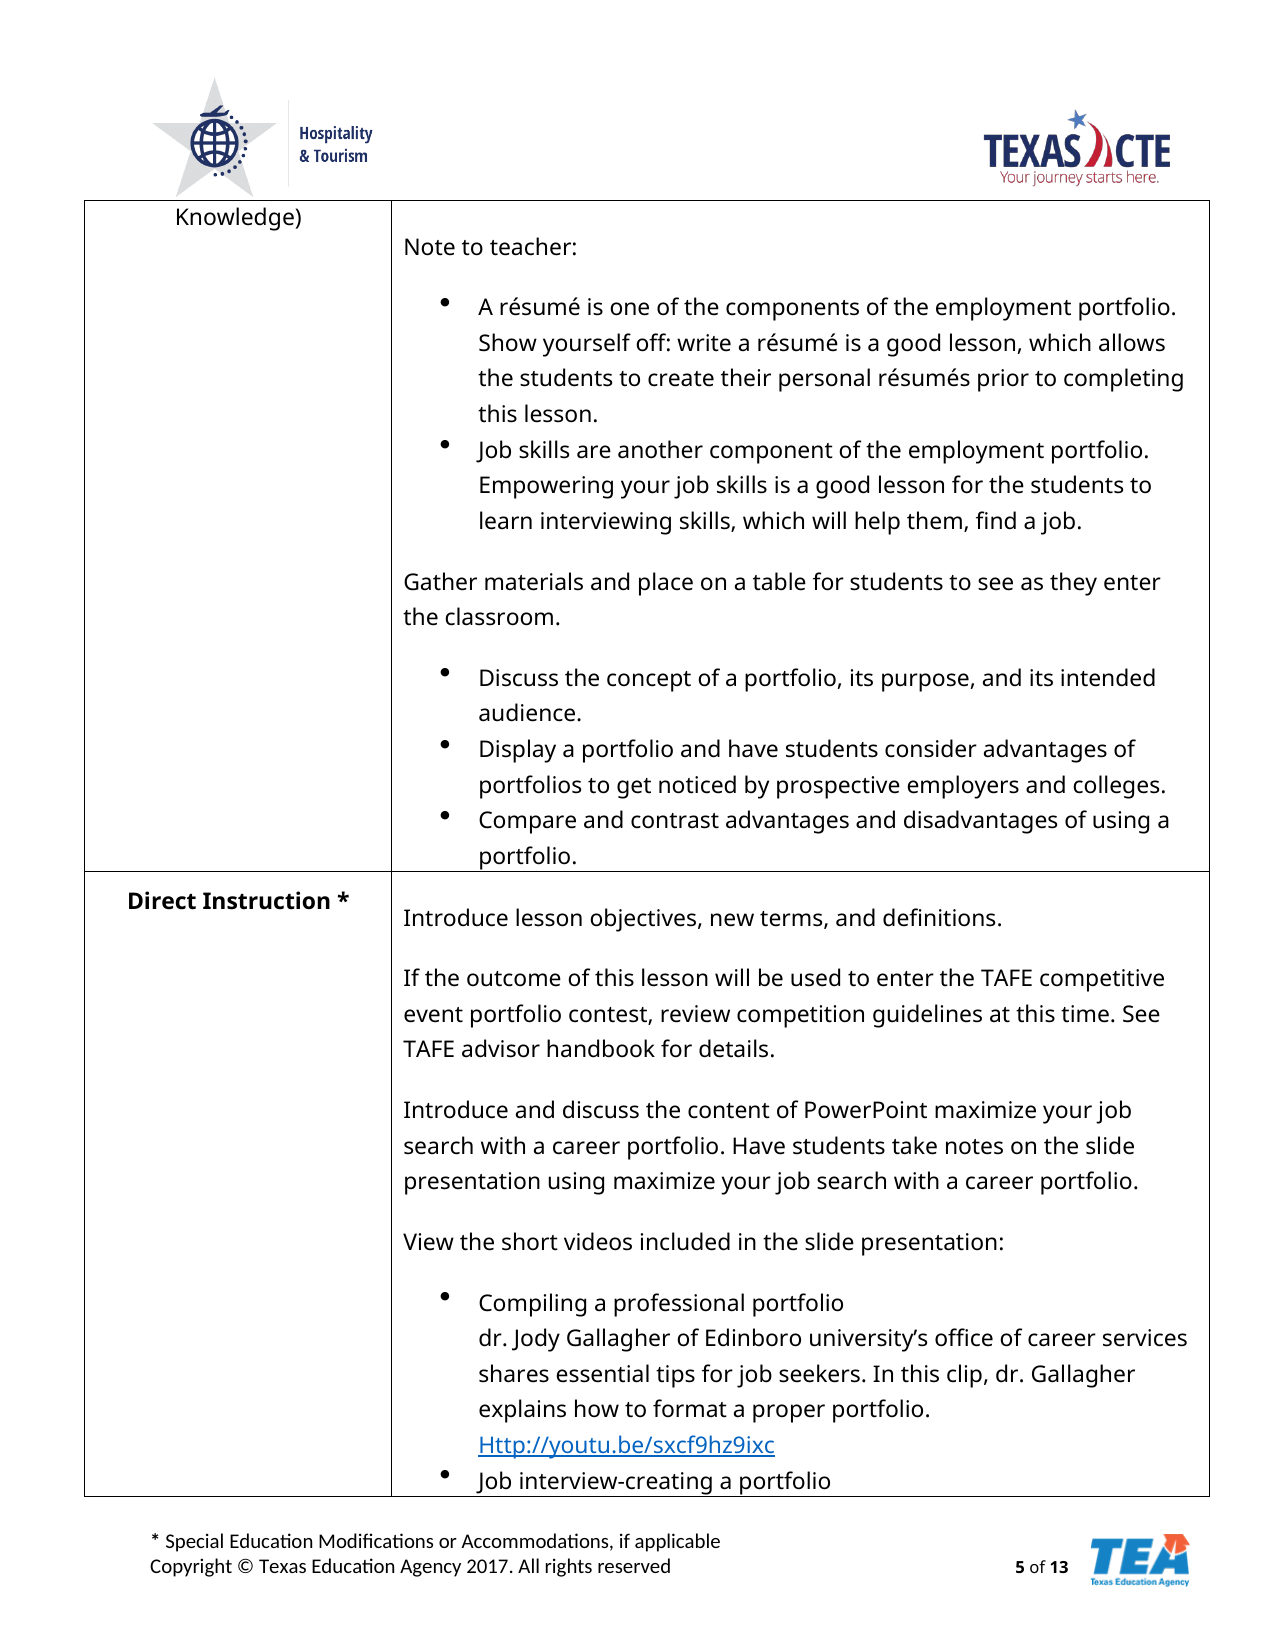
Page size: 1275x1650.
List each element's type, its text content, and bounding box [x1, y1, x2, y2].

picture [1090, 1534, 1190, 1587]
picture [150, 75, 410, 200]
picture [964, 98, 1189, 197]
table_cell Anticipatory Set (May Include Pre-Assessment for Prior Knowledge) [85, 201, 391, 871]
table_cell Direct Instruction * [85, 872, 391, 1496]
